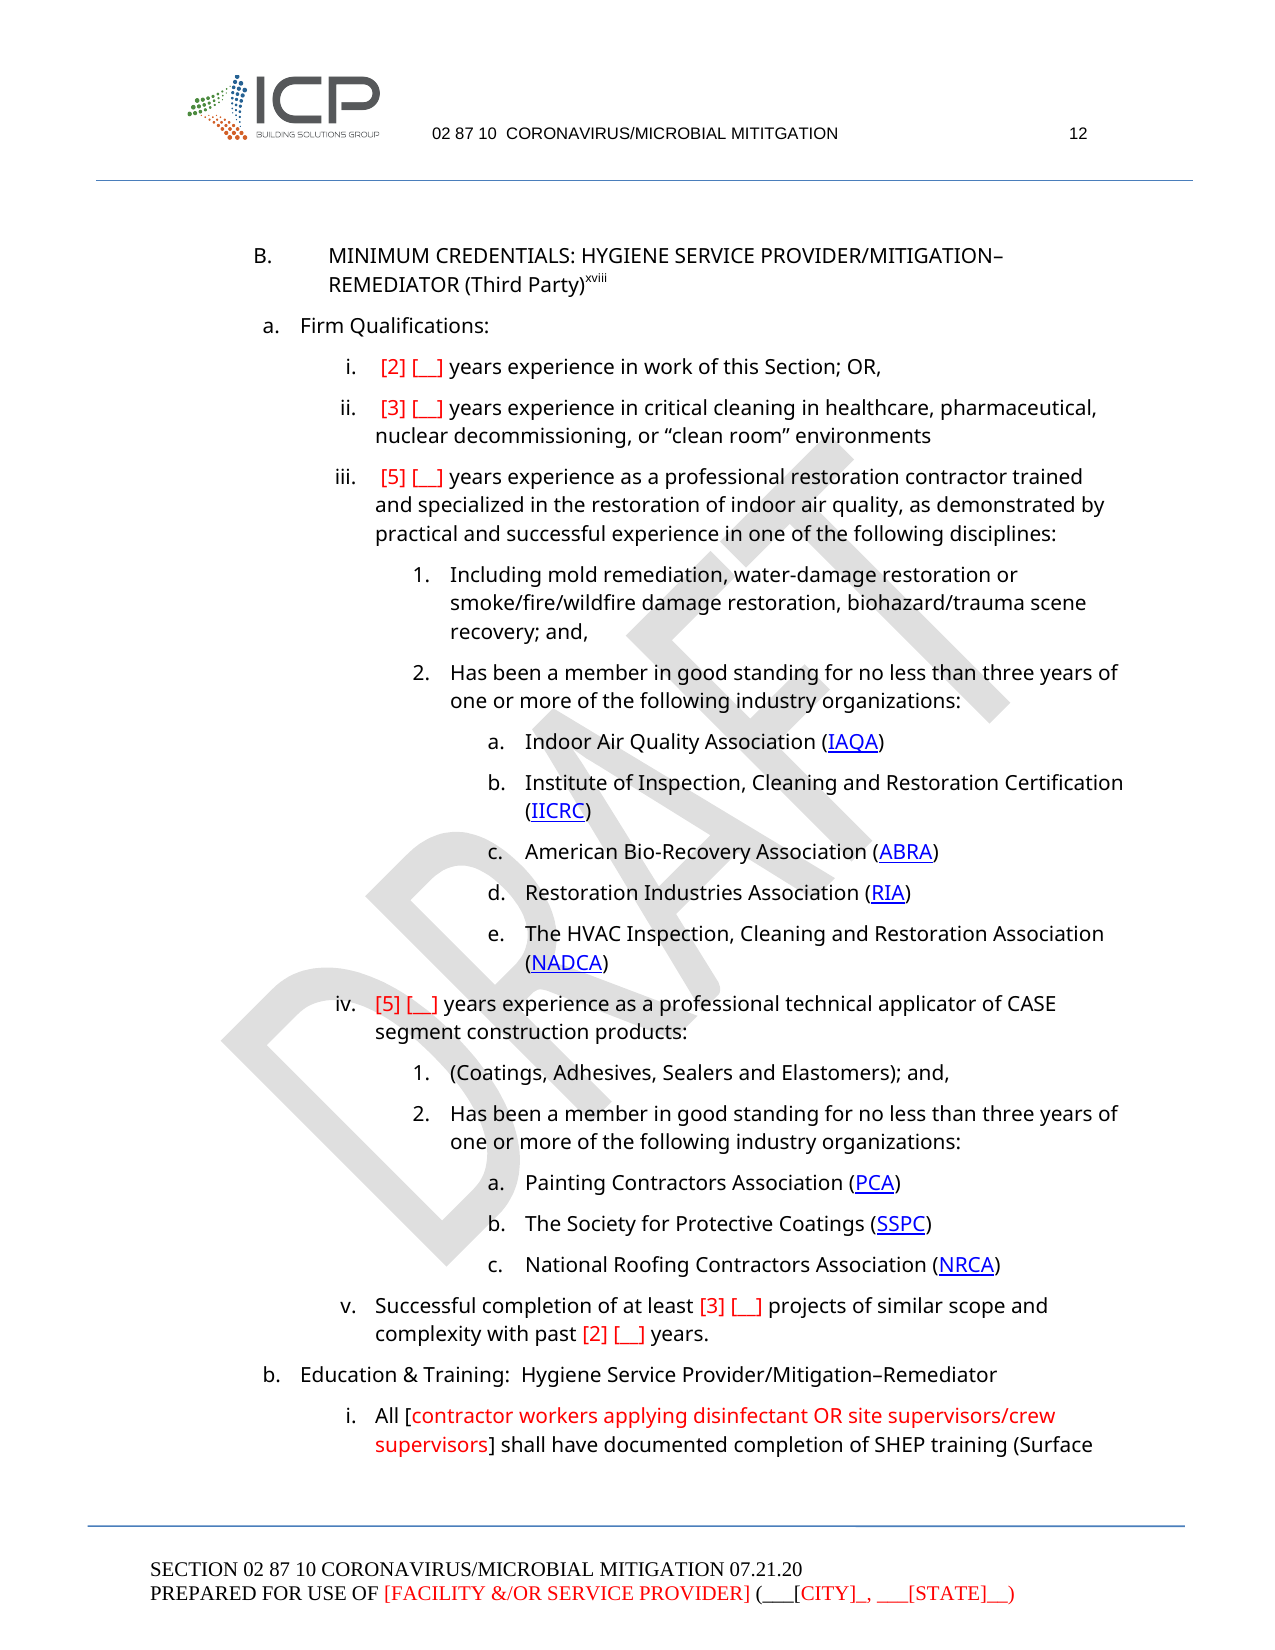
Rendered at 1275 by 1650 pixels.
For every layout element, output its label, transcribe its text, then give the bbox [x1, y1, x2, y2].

list Restoration Industries Association (RIA) [487, 878, 1125, 907]
list Has been a member in good standing for no less than three years of one or more of the following industry organizations: [412, 658, 1125, 714]
list Firm Qualifications: [262, 311, 1125, 339]
list National Roofing Contractors Association (NRCA) [487, 1250, 1125, 1279]
picture [187, 75, 380, 140]
list Painting Contractors Association (PCA) [487, 1168, 1125, 1197]
list (Coatings, Adhesives, Sealers and Elastomers); and, [412, 1058, 1125, 1086]
list [5] [__] years experience as a professional restoration contractor trained and specialized in the restoration of indoor air quality, as demonstrated by practical and successful experience in one of the following disciplines: [356, 462, 1125, 547]
list Education & Training: Hygiene Service Provider/Mitigation–Remediator [262, 1361, 1125, 1389]
list Indoor Air Quality Association (IAQA) [487, 727, 1125, 756]
list The Society for Protective Coatings (SSPC) [487, 1209, 1125, 1238]
list Successful completion of at least [3] [__] projects of similar scope and complexity with past [2] [__] years. [356, 1291, 1125, 1348]
list [5] [__] years experience as a professional technical applicator of CASE segment construction products: [356, 989, 1125, 1046]
list The HVAC Inspection, Cleaning and Restoration Association (NADCA) [487, 919, 1125, 976]
list Institute of Inspection, Cleaning and Restoration Certification (IICRC) [487, 768, 1125, 825]
list American Bio-Recovery Association (ABRA) [487, 837, 1125, 866]
list Including mold remediation, water-damage restoration or smoke/fire/wildfire damage restoration, biohazard/trauma scene recovery; and, [412, 560, 1125, 645]
list [2] [__] years experience in work of this Section; OR, [356, 352, 1125, 380]
list [3] [__] years experience in critical cleaning in healthcare, pharmaceutical, nuclear decommissioning, or “clean room” environments [356, 393, 1125, 449]
list Has been a member in good standing for no less than three years of one or more of the following industry organizations: [412, 1099, 1125, 1156]
list MINIMUM CREDENTIALS: HYGIENE SERVICE PROVIDER/MITIGATION–REMEDIATOR (Third Party) [253, 241, 1125, 298]
